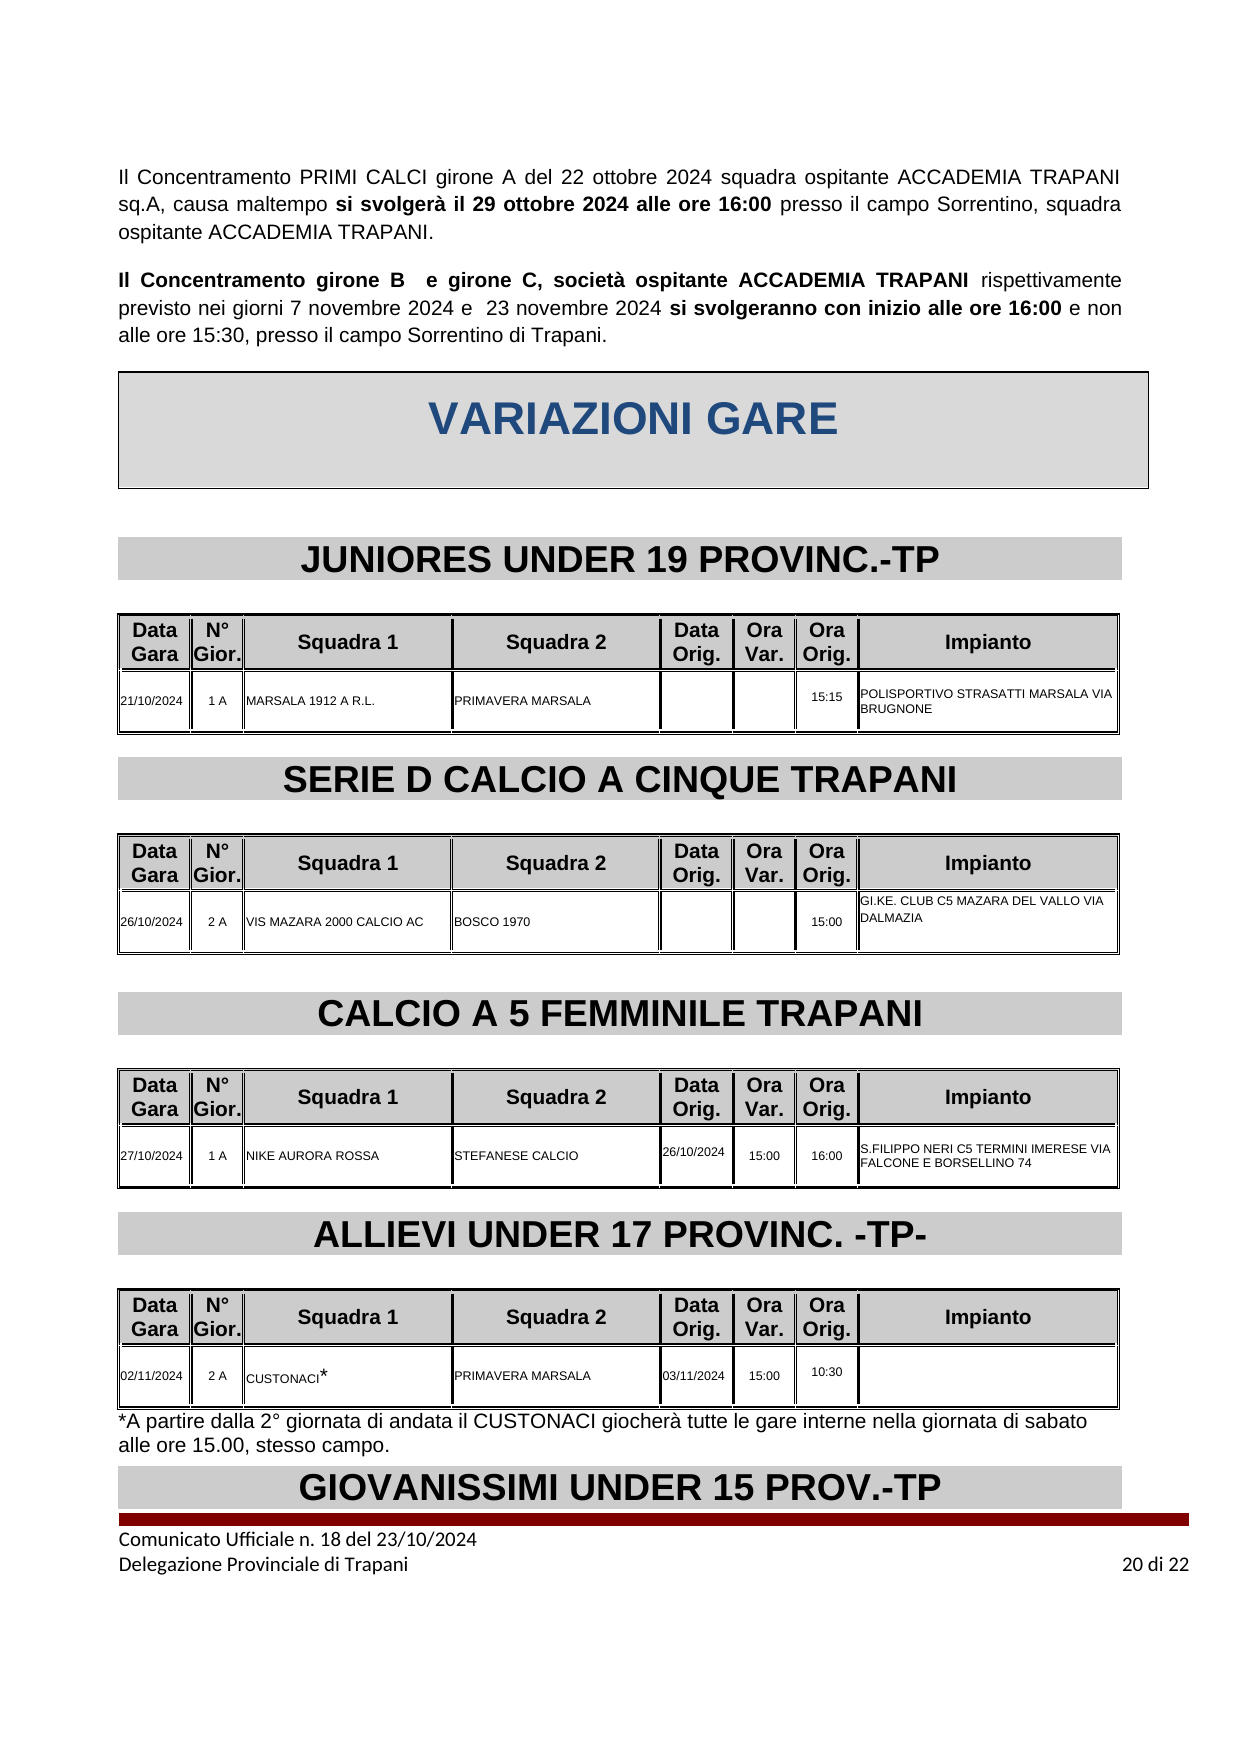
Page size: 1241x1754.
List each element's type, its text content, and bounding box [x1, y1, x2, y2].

table_cell [858, 1343, 1117, 1406]
table_header Ora Orig. [795, 835, 858, 888]
table_header Ora Var. [733, 1291, 796, 1343]
table_cell PRIMAVERA MARSALA [452, 1347, 660, 1406]
table_header N° Gior. [191, 837, 244, 888]
table_cell STEFANESE CALCIO [452, 1127, 660, 1186]
table_header Ora Var. [733, 837, 795, 888]
table_cell NIKE AURORA ROSSA [244, 1127, 452, 1186]
table_header Data Gara [120, 837, 191, 888]
table_header Squadra 2 [452, 615, 660, 668]
table_cell VIS MAZARA 2000 CALCIO AC [244, 892, 452, 951]
table_header Squadra 2 [452, 1290, 660, 1343]
table_header Data Orig. [660, 835, 733, 888]
text Il Concentramento girone B e girone C, società ospitante ACCADEMIA TRAPANI rispettivamente previsto nei giorni 7 novembre 2024 e 23 novembre 2024 si svolgeranno con inizio alle ore 16:00 e non alle ore 15:30, presso il campo Sorrentino di Trapani. [118, 268, 1122, 347]
table_header Impianto [858, 616, 1117, 668]
text *A partire dalla 2° giornata di andata il CUSTONACI giocherà tutte le gare interne nella giornata di sabato alle ore 15.00, stesso campo. [118, 1409, 1122, 1457]
table_header Squadra 2 [452, 835, 660, 888]
table_cell 21/10/2024 [120, 668, 191, 731]
table_header Data Gara [120, 1290, 191, 1343]
table_cell [733, 892, 795, 951]
table_header Impianto [858, 1291, 1117, 1343]
table_header N° Gior. [191, 1071, 244, 1123]
table_header Impianto [858, 837, 1117, 888]
table_cell 27/10/2024 [120, 1123, 191, 1186]
table_cell CUSTONACI* [244, 1347, 452, 1406]
table_header Data Gara [120, 615, 191, 668]
table_header Ora Orig. [796, 1290, 858, 1343]
text SERIE D CALCIO A CINQUE TRAPANI [118, 757, 1122, 800]
table_cell [660, 889, 733, 951]
table_cell 15:15 [796, 672, 858, 731]
table_cell S.FILIPPO NERI C5 TERMINI IMERESE VIA FALCONE E BORSELLINO 74 [858, 1123, 1117, 1186]
table_cell 02/11/2024 [120, 1343, 191, 1406]
table_header Squadra 1 [244, 615, 452, 668]
table_cell 2 A [191, 892, 244, 951]
table_cell 2 A [191, 1347, 244, 1406]
table_cell [733, 672, 796, 731]
table_cell BOSCO 1970 [452, 889, 660, 951]
table_cell [660, 672, 733, 731]
table_header N° Gior. [191, 1291, 244, 1343]
text Il Concentramento PRIMI CALCI girone A del 22 ottobre 2024 squadra ospitante ACCADEMIA TRAPANI sq.A, causa maltempo si svolgerà il 29 ottobre 2024 alle ore 16:00 presso il campo Sorrentino, squadra ospitante ACCADEMIA TRAPANI. [118, 165, 1122, 244]
table_header Squadra 1 [244, 1290, 452, 1343]
table_header Data Gara [118, 1069, 191, 1123]
table_cell 15:00 [733, 1127, 796, 1186]
table_header Squadra 1 [244, 1069, 452, 1123]
table_cell 15:00 [733, 1347, 796, 1406]
text GIOVANISSIMI UNDER 15 PROV.-TP [118, 1466, 1122, 1509]
table_header Squadra 1 [244, 837, 452, 888]
text JUNIORES UNDER 19 PROVINC.-TP [118, 537, 1122, 580]
table_header Squadra 2 [452, 1069, 660, 1123]
table_cell MARSALA 1912 A R.L. [244, 672, 452, 731]
table_header Ora Orig. [796, 1069, 858, 1123]
table_cell GI.KE. CLUB C5 MAZARA DEL VALLO VIA DALMAZIA [858, 889, 1117, 951]
table_cell PRIMAVERA MARSALA [452, 672, 660, 731]
table_header Ora Var. [733, 616, 796, 668]
table_header N° Gior. [191, 616, 244, 668]
table_header VARIAZIONI GARE [119, 373, 1148, 487]
table_cell 03/11/2024 [660, 1347, 733, 1406]
text ALLIEVI UNDER 17 PROVINC. -TP- [118, 1212, 1122, 1255]
table_header Data Orig. [660, 1290, 733, 1343]
table_cell 26/10/2024 [660, 1127, 733, 1186]
table_cell 10:30 [796, 1347, 858, 1406]
table_cell 16:00 [796, 1127, 858, 1186]
table_cell 15:00 [795, 889, 858, 951]
table_header Ora Orig. [796, 615, 858, 668]
table_header Data Orig. [660, 615, 733, 668]
table_header Ora Var. [733, 1071, 796, 1123]
table_cell POLISPORTIVO STRASATTI MARSALA VIA BRUGNONE [858, 668, 1117, 731]
table_cell 26/10/2024 [120, 889, 191, 951]
table_header Data Orig. [660, 1069, 733, 1123]
text CALCIO A 5 FEMMINILE TRAPANI [118, 992, 1122, 1035]
table_cell 1 A [191, 672, 244, 731]
table_header Impianto [858, 1071, 1117, 1123]
table_cell 1 A [191, 1127, 244, 1186]
